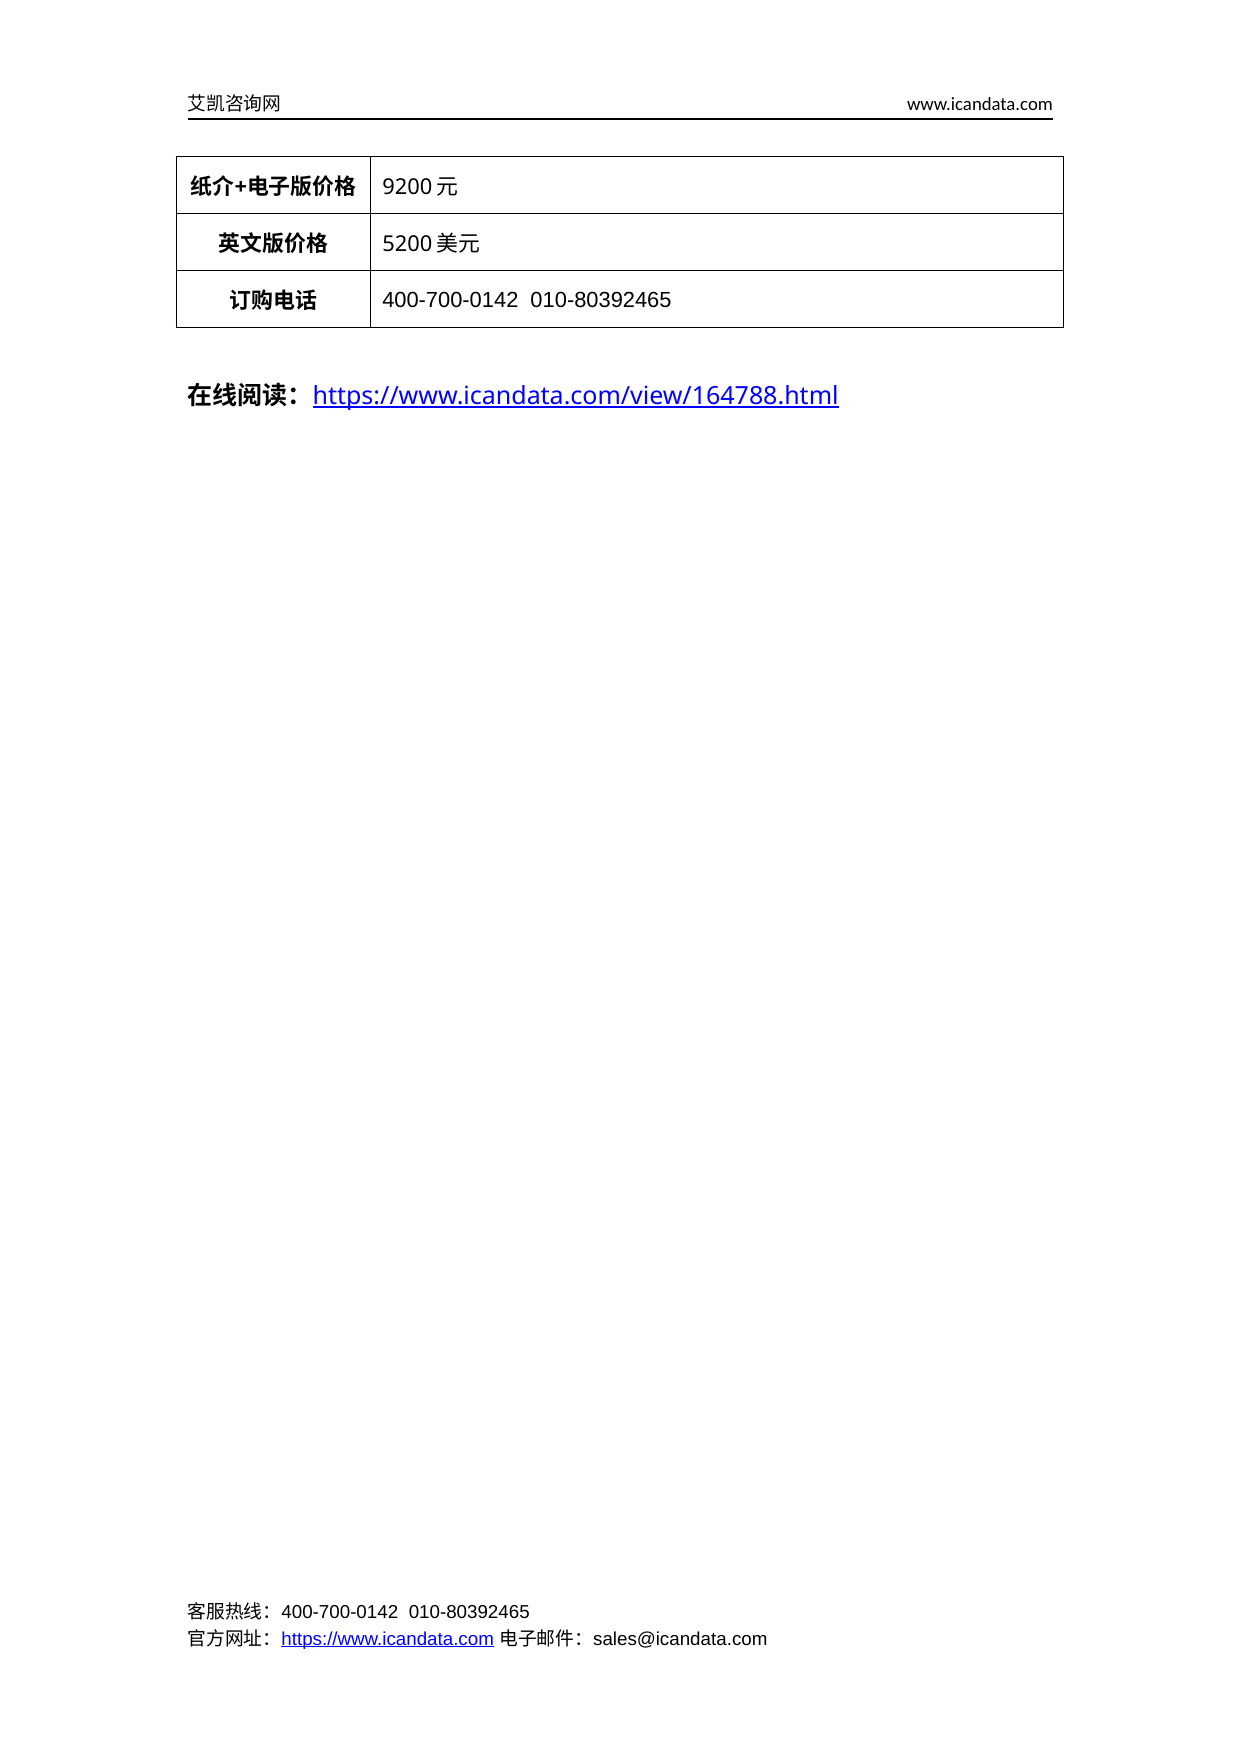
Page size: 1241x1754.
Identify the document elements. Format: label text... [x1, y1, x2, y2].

table_cell 9200元 [371, 157, 1063, 213]
table_cell 英文版价格 [177, 214, 370, 270]
table_cell 5200美元 [371, 214, 1063, 270]
table_cell 订购电话 [177, 271, 370, 327]
text 在线阅读：https://www.icandata.com/view/164788.html [187, 361, 1053, 426]
table_cell 400-700-0142 010-80392465 [371, 271, 1063, 327]
table_cell 纸介+电子版价格 [177, 157, 370, 213]
